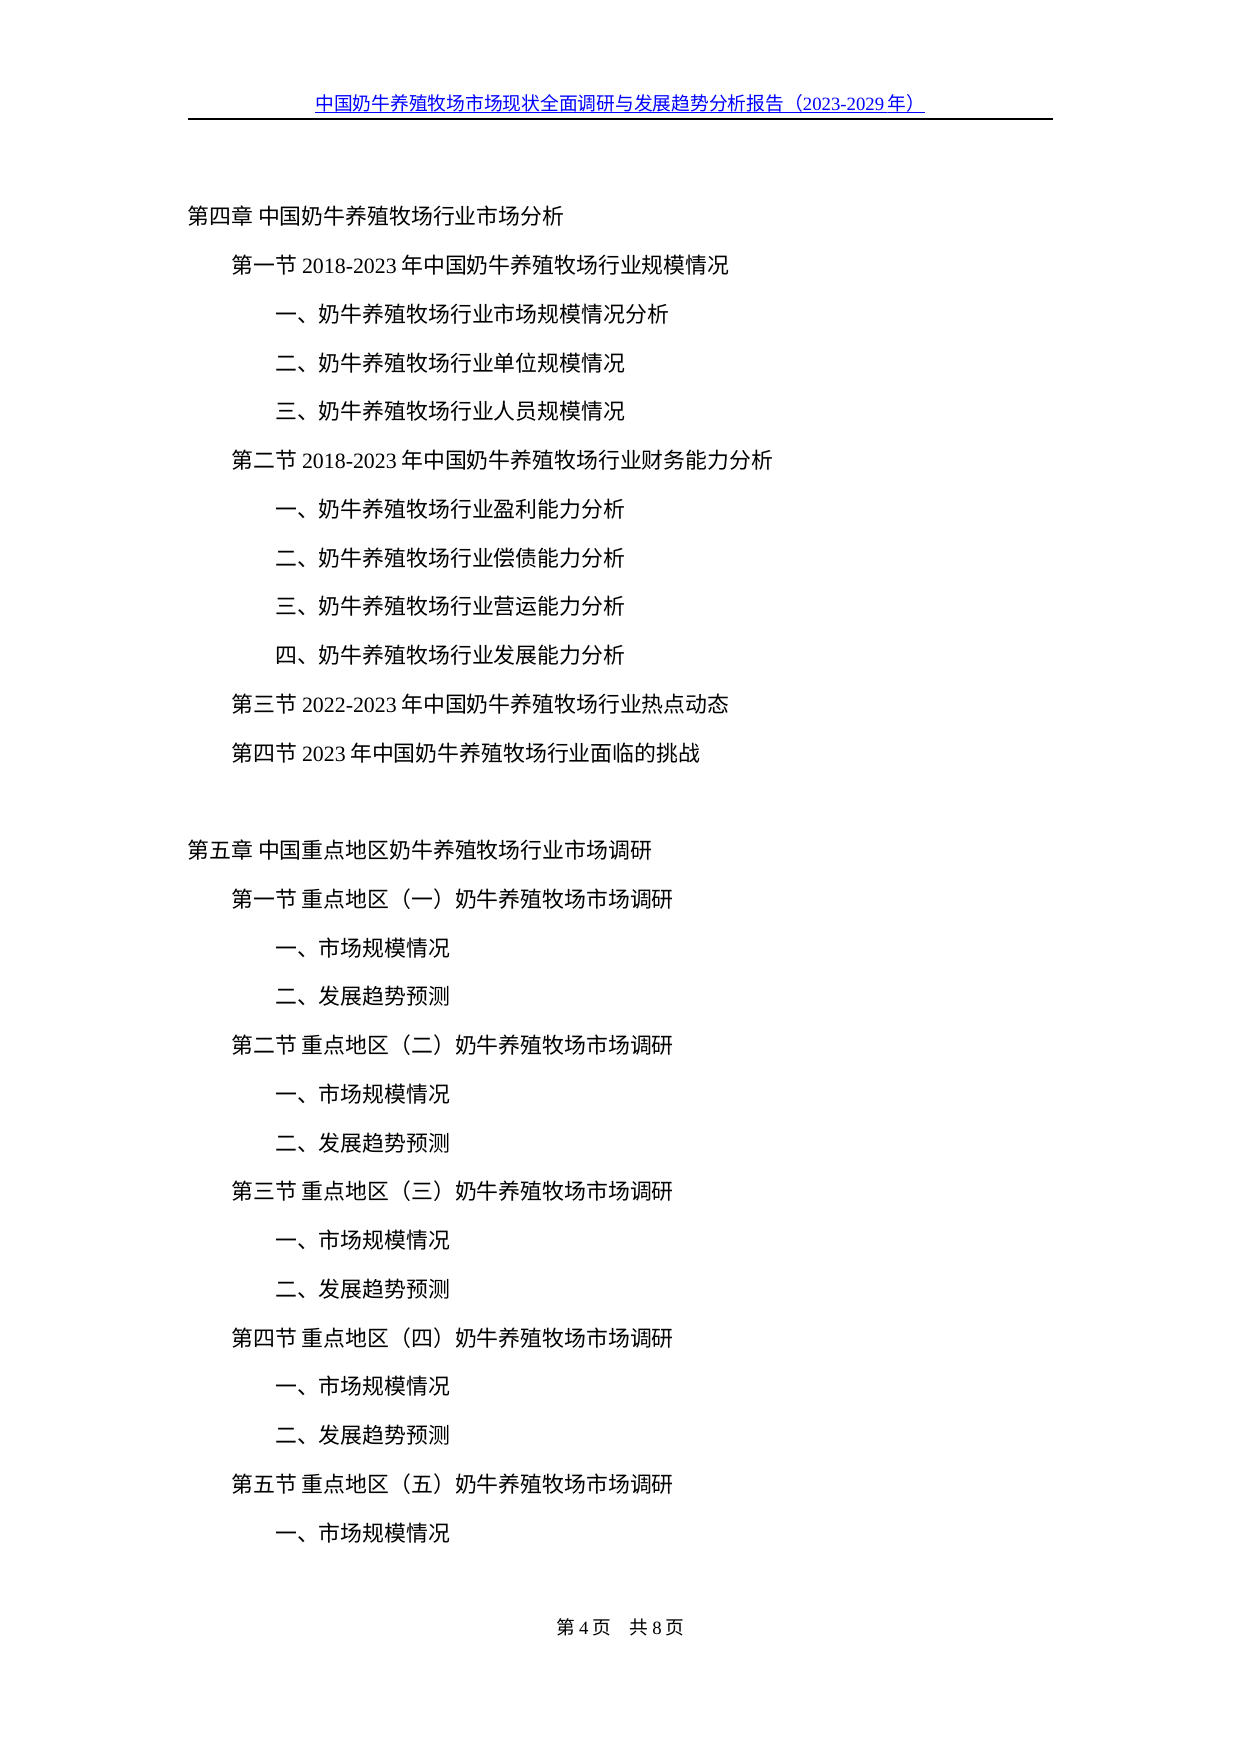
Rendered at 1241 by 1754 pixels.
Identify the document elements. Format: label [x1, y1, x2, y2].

text [187, 150, 1053, 1548]
